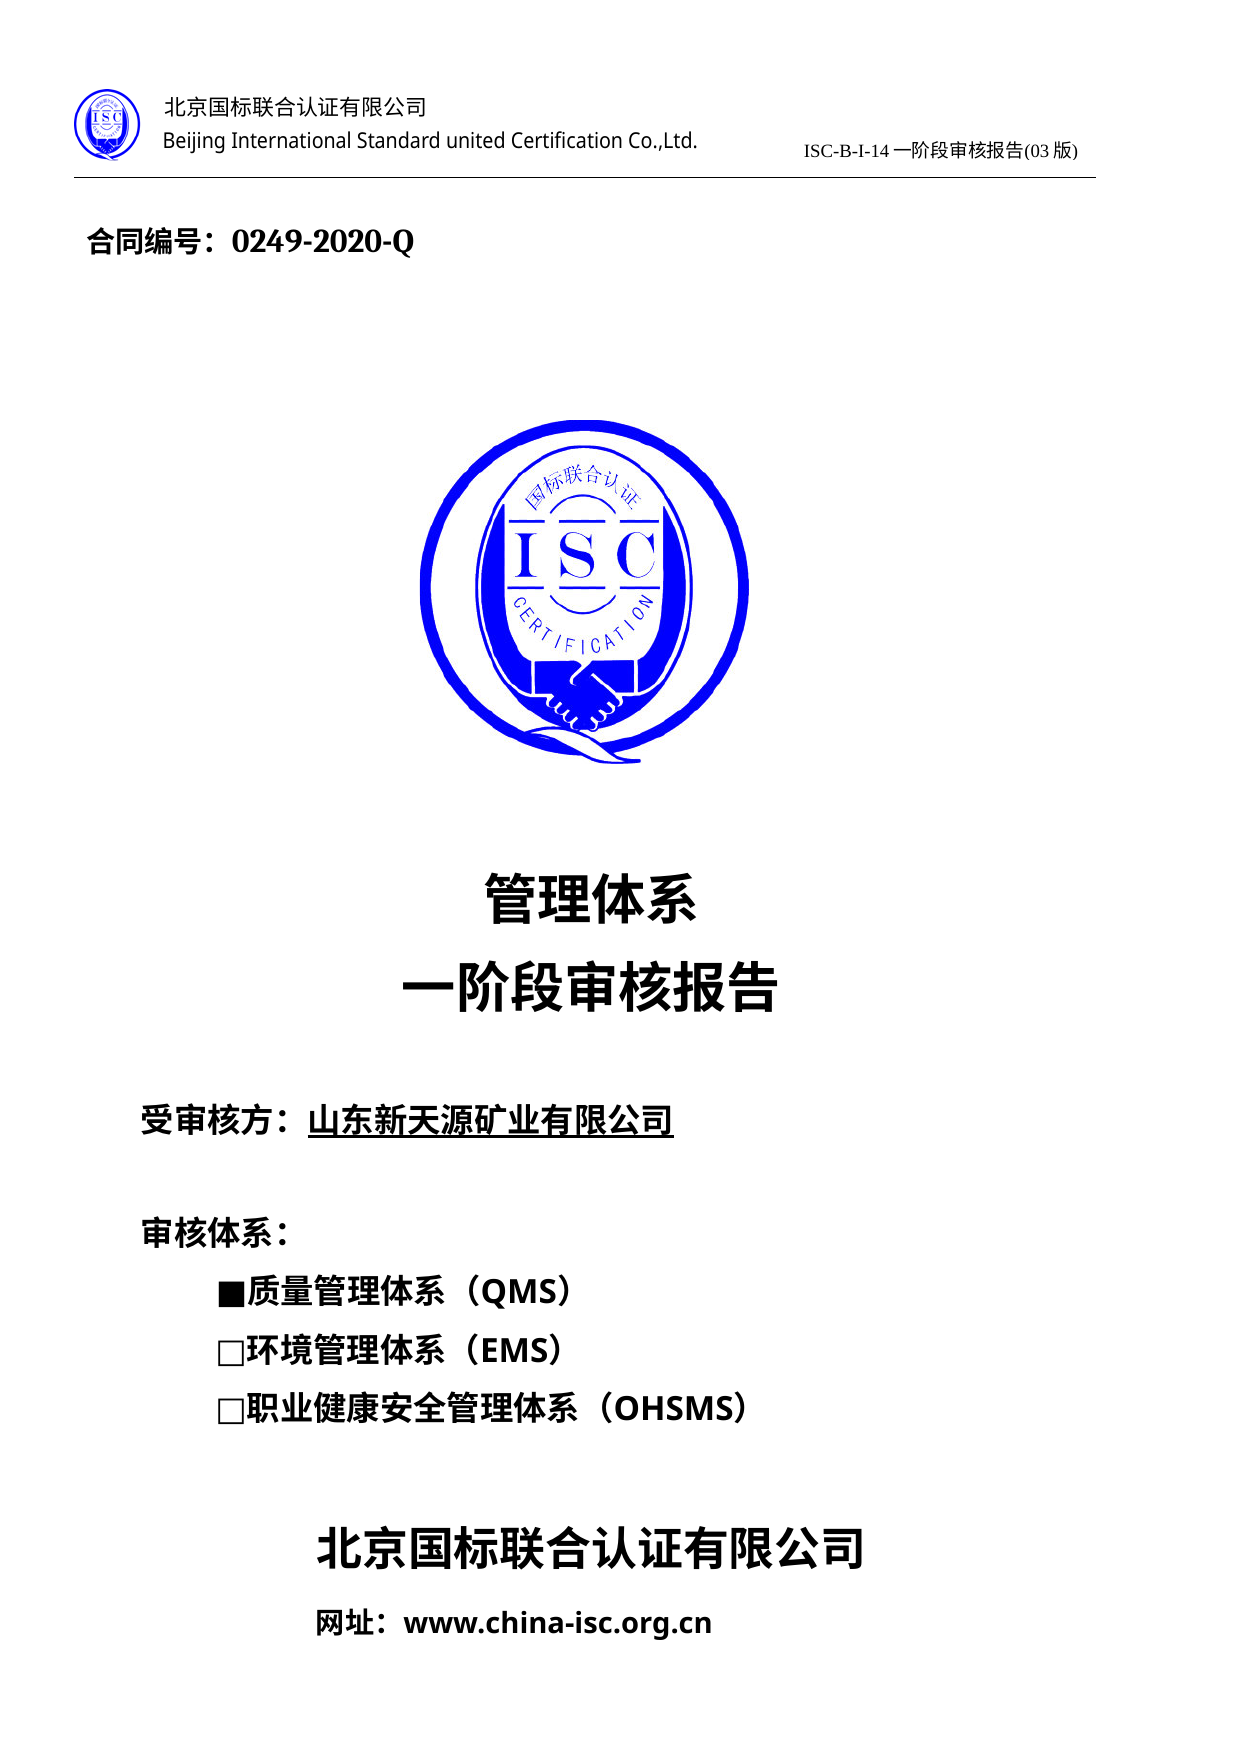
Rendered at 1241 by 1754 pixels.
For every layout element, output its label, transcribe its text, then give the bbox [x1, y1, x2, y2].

picture [419, 420, 763, 764]
picture [74, 89, 143, 161]
text 受审核方：山东新天源矿业有限公司 [75, 1094, 1107, 1142]
text □职业健康安全管理体系（OHSMS） [75, 1382, 1107, 1430]
text 审核体系： [75, 1207, 1107, 1255]
text ■质量管理体系（QMS） [75, 1265, 1107, 1313]
text 一阶段审核报告 [75, 945, 1107, 1023]
text 网址：www.china-isc.org.cn [75, 1588, 1107, 1653]
subtitle 合同编号：0249-2020-Q [75, 207, 1107, 272]
text □环境管理体系（EMS） [75, 1323, 1107, 1372]
text 北京国标联合认证有限公司 [75, 1512, 1107, 1578]
text 管理体系 [75, 857, 1107, 935]
